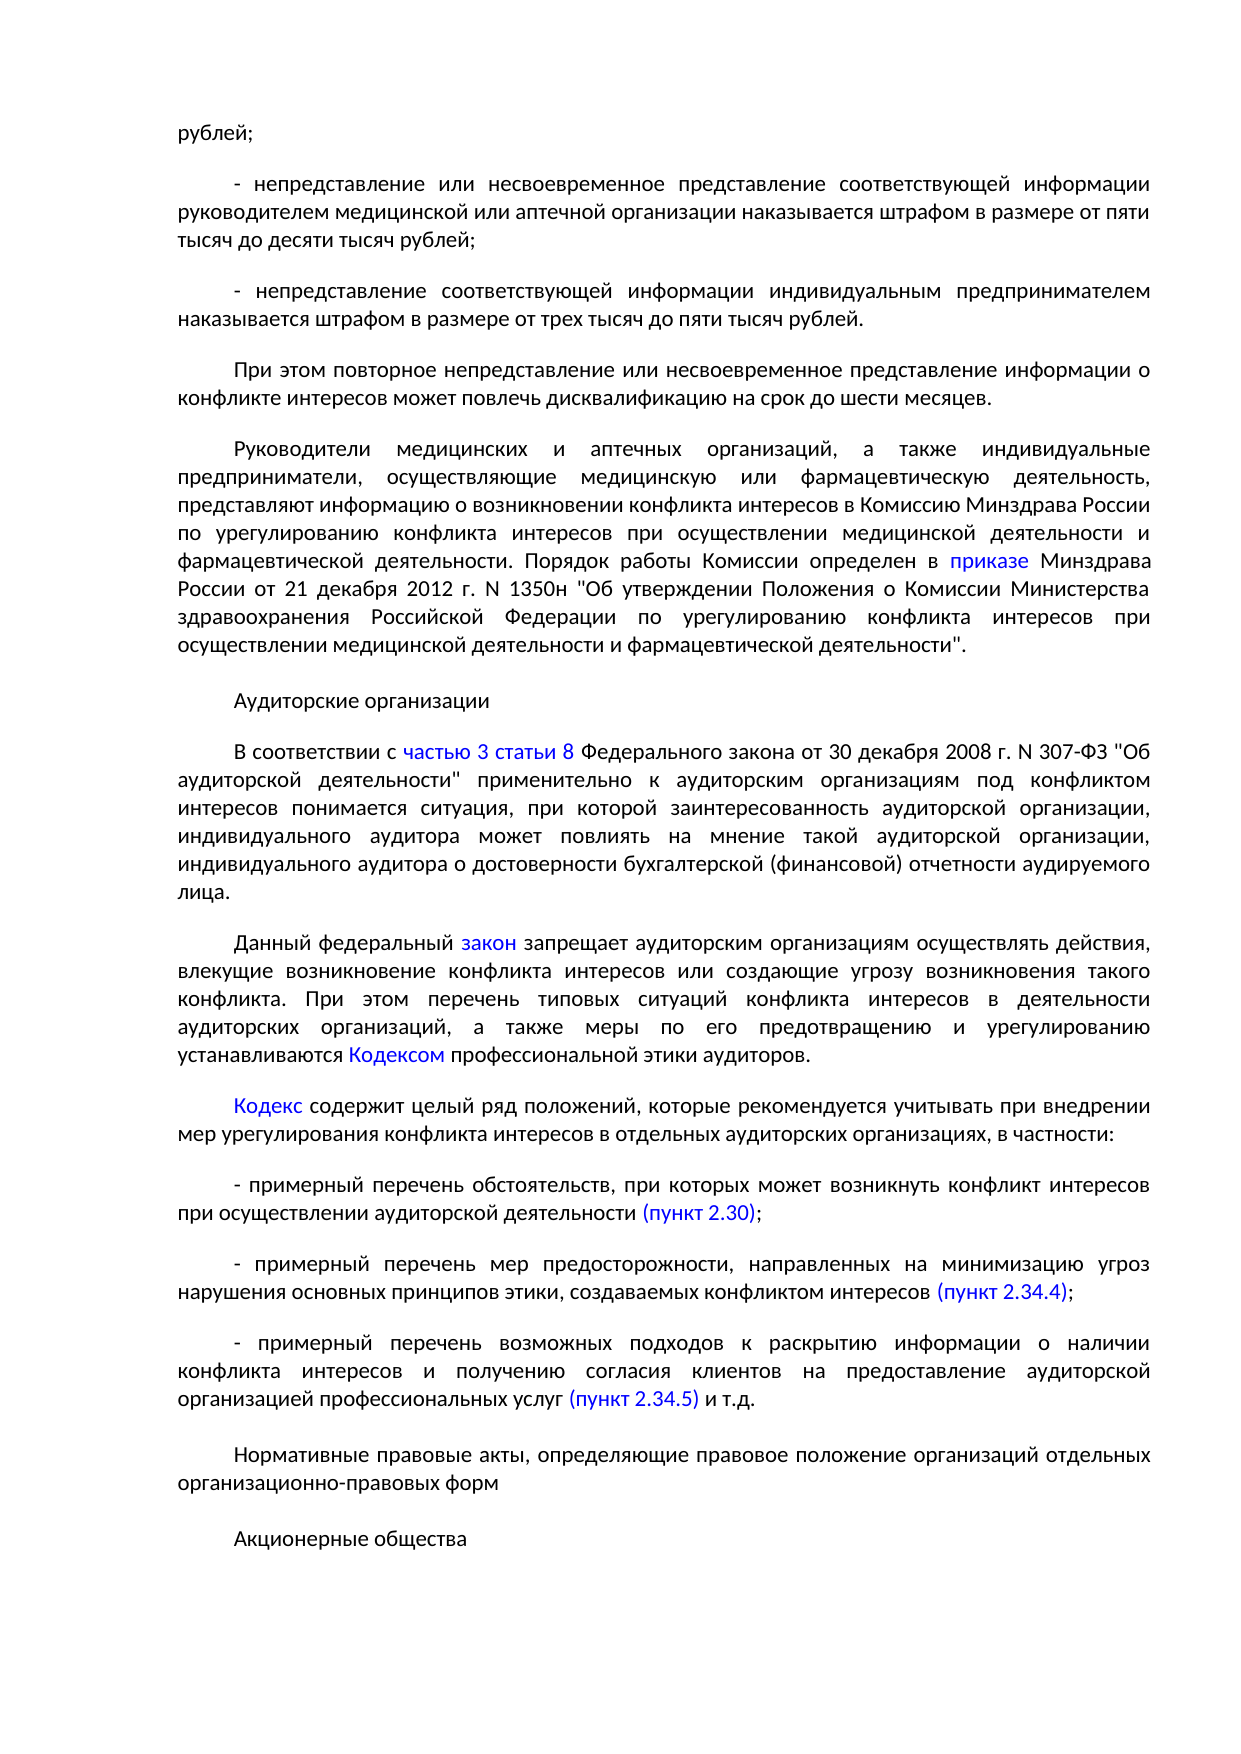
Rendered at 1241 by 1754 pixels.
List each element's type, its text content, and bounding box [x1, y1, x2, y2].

text В соответствии с частью 3 статьи 8 Федерального закона от 30 декабря 2008 г. N 307-ФЗ "Об аудиторской деятельности" применительно к аудиторским организациям под конфликтом интересов понимается ситуация, при которой заинтересованность аудиторской организации, индивидуального аудитора может повлиять на мнение такой аудиторской организации, индивидуального аудитора о достоверности бухгалтерской (финансовой) отчетности аудируемого лица. [177, 737, 1152, 905]
text Кодекс содержит целый ряд положений, которые рекомендуется учитывать при внедрении мер урегулирования конфликта интересов в отдельных аудиторских организациях, в частности: [177, 1091, 1152, 1147]
text При этом повторное непредставление или несвоевременное представление информации о конфликте интересов может повлечь дисквалификацию на срок до шести месяцев. [177, 355, 1152, 411]
text Данный федеральный закон запрещает аудиторским организациям осуществлять действия, влекущие возникновение конфликта интересов или создающие угрозу возникновения такого конфликта. При этом перечень типовых ситуаций конфликта интересов в деятельности аудиторских организаций, а также меры по его предотвращению и урегулированию устанавливаются Кодексом профессиональной этики аудиторов. [177, 928, 1152, 1068]
text Акционерные общества [177, 1524, 1152, 1552]
text - примерный перечень возможных подходов к раскрытию информации о наличии конфликта интересов и получению согласия клиентов на предоставление аудиторской организацией профессиональных услуг (пункт 2.34.5) и т.д. [177, 1328, 1152, 1412]
text - непредставление соответствующей информации индивидуальным предпринимателем наказывается штрафом в размере от трех тысяч до пяти тысяч рублей. [177, 276, 1152, 332]
text - примерный перечень обстоятельств, при которых может возникнуть конфликт интересов при осуществлении аудиторской деятельности (пункт 2.30); [177, 1170, 1152, 1226]
text Нормативные правовые акты, определяющие правовое положение организаций отдельных организационно-правовых форм [177, 1440, 1152, 1496]
text Руководители медицинских и аптечных организаций, а также индивидуальные предприниматели, осуществляющие медицинскую или фармацевтическую деятельность, представляют информацию о возникновении конфликта интересов в Комиссию Минздрава России по урегулированию конфликта интересов при осуществлении медицинской деятельности и фармацевтической деятельности. Порядок работы Комиссии определен в приказе Минздрава России от 21 декабря 2012 г. N 1350н "Об утверждении Положения о Комиссии Министерства здравоохранения Российской Федерации по урегулированию конфликта интересов при осуществлении медицинской деятельности и фармацевтической деятельности". [177, 434, 1152, 658]
text - непредставление или несвоевременное представление соответствующей информации руководителем медицинской или аптечной организации наказывается штрафом в размере от пяти тысяч до десяти тысяч рублей; [177, 169, 1152, 253]
text - примерный перечень мер предосторожности, направленных на минимизацию угроз нарушения основных принципов этики, создаваемых конфликтом интересов (пункт 2.34.4); [177, 1249, 1152, 1305]
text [177, 118, 1152, 146]
text Аудиторские организации [177, 686, 1152, 714]
